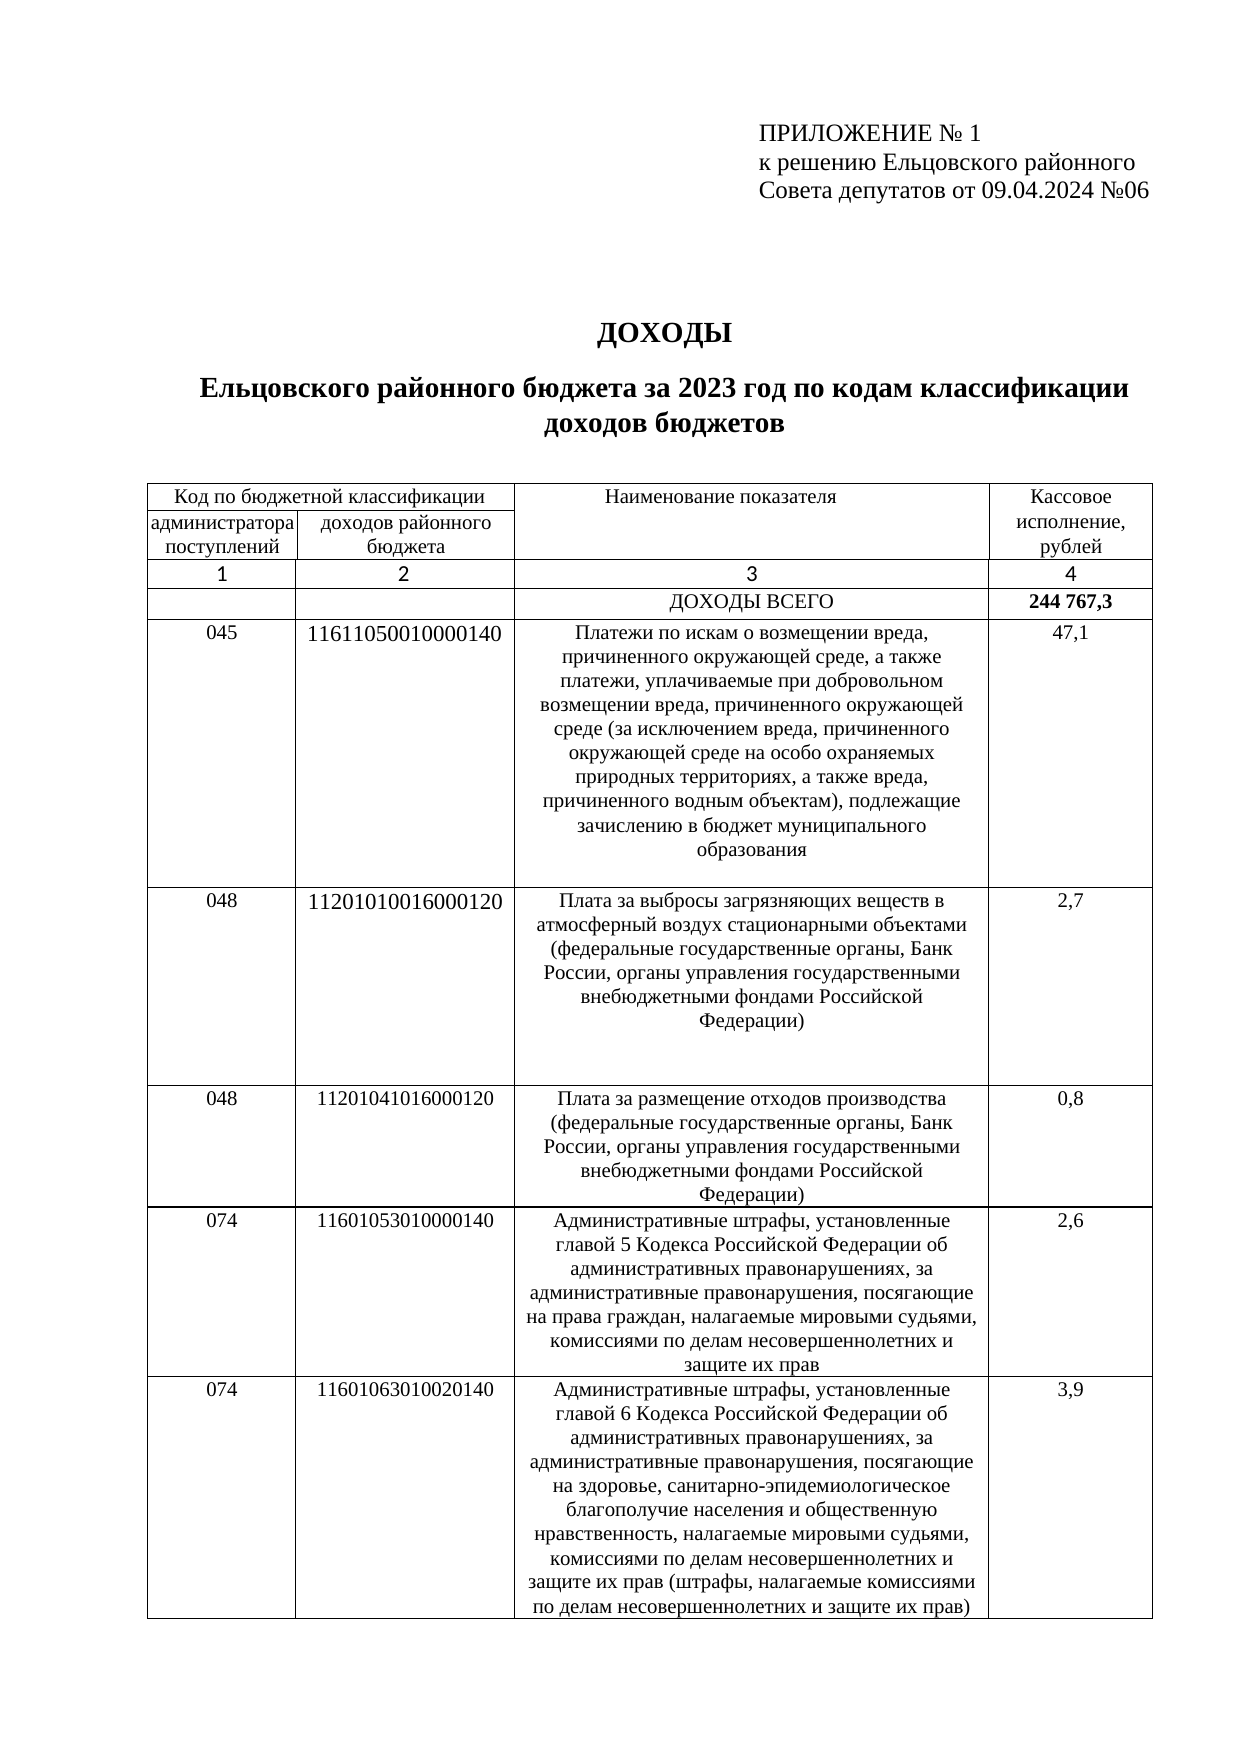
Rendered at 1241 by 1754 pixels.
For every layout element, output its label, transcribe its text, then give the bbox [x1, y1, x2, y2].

table_cell 2,6 [989, 1208, 1152, 1376]
table_cell Платежи по искам о возмещении вреда, причиненного окружающей среде, а также платежи, уплачиваемые при добровольном возмещении вреда, причиненного окружающей среде (за исключением вреда, причиненного окружающей среде на особо охраняемых природных территориях, а также вреда, причиненного водным объектам), подлежащие зачислению в бюджет муниципального образования [515, 620, 988, 887]
table_cell 244 767,3 [989, 589, 1152, 619]
table_cell 3 [515, 560, 988, 588]
table_cell 074 [148, 1377, 295, 1618]
table_cell 11201041016000120 [296, 1086, 514, 1206]
table_cell 2 [296, 560, 514, 588]
table_cell Административные штрафы, установленные главой 6 Кодекса Российской Федерации об административных правонарушениях, за административные правонарушения, посягающие на здоровье, санитарно-эпидемиологическое благополучие населения и общественную нравственность, налагаемые мировыми судьями, комиссиями по делам несовершеннолетних и защите их прав (штрафы, налагаемые комиссиями по делам несовершеннолетних и защите их прав) [515, 1377, 988, 1618]
text ДОХОДЫ [177, 315, 1152, 348]
table_cell 11601053010000140 [296, 1208, 514, 1376]
table_cell 2,7 [989, 888, 1152, 1085]
table_header Кассовое исполнение, рублей [990, 484, 1152, 558]
table_cell 074 [148, 1208, 295, 1376]
table_cell 11611050010000140 [296, 620, 514, 887]
table_cell доходов районного бюджета [298, 511, 514, 558]
table_cell 11201010016000120 [296, 888, 514, 1085]
table_cell ДОХОДЫ ВСЕГО [515, 589, 988, 619]
table_cell 048 [148, 1086, 295, 1206]
table_header Код по бюджетной классификации [148, 484, 514, 510]
table_cell Плата за выбросы загрязняющих веществ в атмосферный воздух стационарными объектами (федеральные государственные органы, Банк России, органы управления государственными внебюджетными фондами Российской Федерации) [515, 888, 988, 1085]
table_cell [148, 589, 295, 619]
table_cell 3,9 [989, 1377, 1152, 1618]
table_cell Административные штрафы, установленные главой 5 Кодекса Российской Федерации об административных правонарушениях, за административные правонарушения, посягающие на права граждан, налагаемые мировыми судьями, комиссиями по делам несовершеннолетних и защите их прав [515, 1208, 988, 1376]
table_cell 0,8 [989, 1086, 1152, 1206]
table_cell 1 [148, 560, 295, 588]
table_cell 11601063010020140 [296, 1377, 514, 1618]
table_header Наименование показателя [515, 484, 989, 558]
table_cell 045 [148, 620, 295, 887]
text ПРИЛОЖЕНИЕ № 1 [758, 118, 1152, 147]
text Ельцовского районного бюджета за 2023 год по кодам классификации доходов бюджетов [177, 370, 1152, 438]
table_cell 47,1 [989, 620, 1152, 887]
text к решению Ельцовского районного Совета депутатов от 09.04.2024 №06 [758, 147, 1152, 204]
table_cell 4 [989, 560, 1152, 588]
table_cell [296, 589, 514, 619]
table_cell Плата за размещение отходов производства (федеральные государственные органы, Банк России, органы управления государственными внебюджетными фондами Российской Федерации) [515, 1086, 988, 1206]
table_cell администратора поступлений [148, 511, 297, 558]
table_cell 048 [148, 888, 295, 1085]
